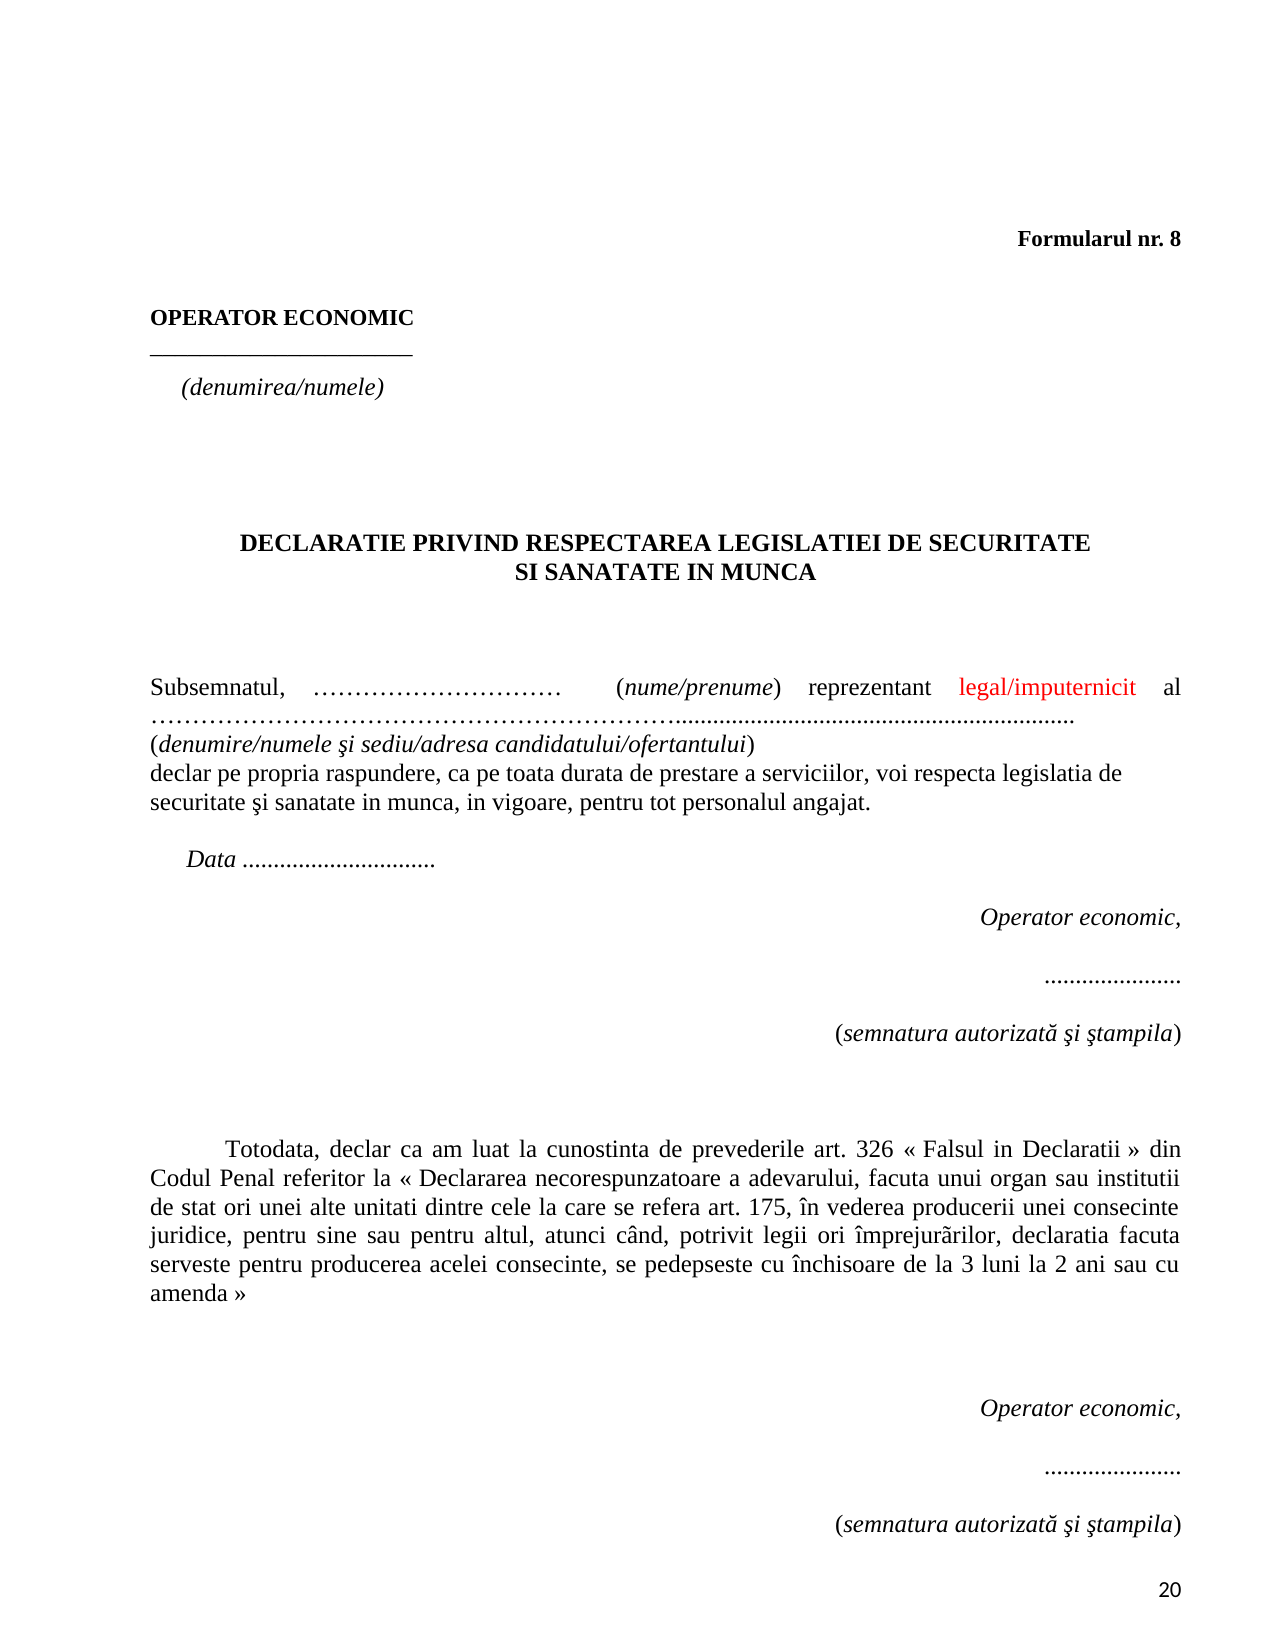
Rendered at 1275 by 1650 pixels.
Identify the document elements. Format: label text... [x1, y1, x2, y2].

text OPERATOR ECONOMIC [150, 304, 1181, 330]
text SI SANATATE IN MUNCA [150, 557, 1181, 585]
text (denumirea/numele) [150, 372, 1181, 400]
text Data ............................... [112, 844, 1181, 873]
text ...................... [150, 1451, 1181, 1479]
text (denumire/numele şi sediu/adresa candidatului/ofertantului) [150, 729, 1181, 758]
text declar pe propria raspundere, ca pe toata durata de prestare a serviciilor, voi respecta legislatia de securitate şi sanatate in munca, in vigoare, pentru tot personalul angajat. [150, 758, 1181, 815]
text Formularul nr. 8 [150, 225, 1181, 251]
text DECLARATIE PRIVIND RESPECTAREA LEGISLATIEI DE SECURITATE [150, 528, 1181, 557]
text Operator economic, [150, 1393, 1181, 1422]
text Subsemnatul, ………………………… (nume/prenume) reprezentant legal/imputernicit al ………………………………………………………................................................................ [150, 672, 1181, 729]
text Totodata, declar ca am luat la cunostinta de prevederile art. 326 « Falsul in Declaratii » din Codul Penal referitor la « Declararea necorespunzatoare a adevarului, facuta unui organ sau institutii de stat ori unei alte unitati dintre cele la care se refera art. 175, în vederea producerii unei consecinte juridice, pentru sine sau pentru altul, atunci când, potrivit legii ori împrejurãrilor, declaratia facuta serveste pentru producerea acelei consecinte, se pedepseste cu închisoare de la 3 luni la 2 ani sau cu amenda » [150, 1134, 1181, 1307]
text ...................... [150, 960, 1181, 989]
text (semnatura autorizată şi ştampila) [150, 1509, 1181, 1537]
text (semnatura autorizată şi ştampila) [150, 1018, 1181, 1047]
text Operator economic, [150, 902, 1181, 931]
text _____________________ [150, 330, 1181, 359]
